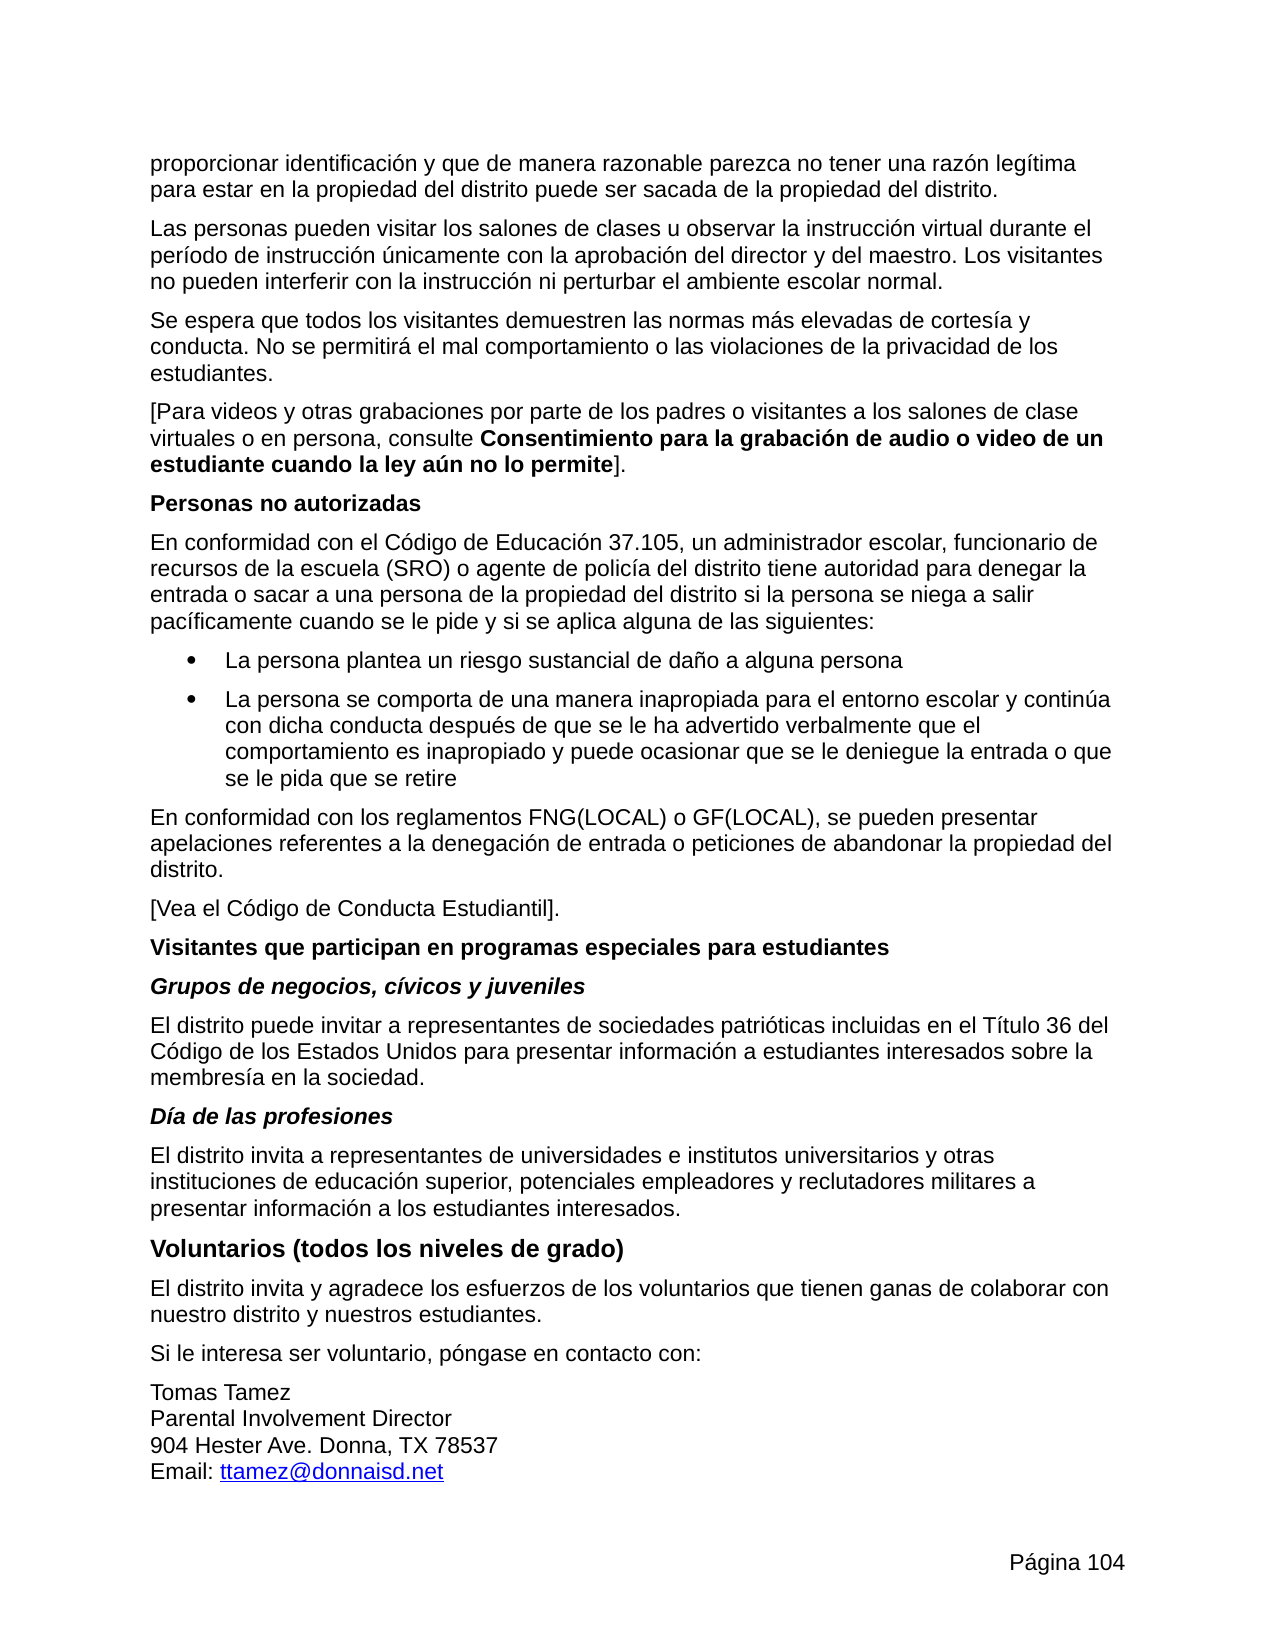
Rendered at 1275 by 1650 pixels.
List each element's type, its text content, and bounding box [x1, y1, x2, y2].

list La persona plantea un riesgo sustancial de daño a alguna persona [187, 647, 1125, 673]
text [150, 150, 1125, 203]
text [Vea el Código de Conducta Estudiantil]. [150, 895, 1125, 921]
subtitle Personas no autorizadas [150, 490, 1125, 516]
text Las personas pueden visitar los salones de clases u observar la instrucción virtual durante el período de instrucción únicamente con la aprobación del director y del maestro. Los visitantes no pueden interferir con la instrucción ni perturbar el ambiente escolar normal. [150, 215, 1125, 294]
list La persona se comporta de una manera inapropiada para el entorno escolar y continúa con dicha conducta después de que se le ha advertido verbalmente que el comportamiento es inapropiado y puede ocasionar que se le deniegue la entrada o que se le pida que se retire [187, 686, 1125, 791]
text 904 Hester Ave. Donna, TX 78537 [150, 1432, 1125, 1458]
text Email: ttamez@donnaisd.net [150, 1458, 1125, 1484]
text En conformidad con el Código de Educación 37.105, un administrador escolar, funcionario de recursos de la escuela (SRO) o agente de policía del distrito tiene autoridad para denegar la entrada o sacar a una persona de la propiedad del distrito si la persona se niega a salir pacíficamente cuando se le pide y si se aplica alguna de las siguientes: [150, 529, 1125, 634]
text Parental Involvement Director [150, 1405, 1125, 1432]
text [Para videos y otras grabaciones por parte de los padres o visitantes a los salones de clase virtuales o en persona, consulte Consentimiento para la grabación de audio o video de un estudiante cuando la ley aún no lo permite]. [150, 398, 1125, 477]
text Tomas Tamez [150, 1379, 1125, 1405]
text El distrito puede invitar a representantes de sociedades patrióticas incluidas en el Título 36 del Código de los Estados Unidos para presentar información a estudiantes interesados sobre la membresía en la sociedad. [150, 1012, 1125, 1091]
text En conformidad con los reglamentos FNG(LOCAL) o GF(LOCAL), se pueden presentar apelaciones referentes a la denegación de entrada o peticiones de abandonar la propiedad del distrito. [150, 803, 1125, 882]
subtitle Día de las profesiones [150, 1103, 1125, 1129]
text Si le interesa ser voluntario, póngase en contacto con: [150, 1340, 1125, 1366]
text El distrito invita y agradece los esfuerzos de los voluntarios que tienen ganas de colaborar con nuestro distrito y nuestros estudiantes. [150, 1275, 1125, 1327]
text El distrito invita a representantes de universidades e institutos universitarios y otras instituciones de educación superior, potenciales empleadores y reclutadores militares a presentar información a los estudiantes interesados. [150, 1142, 1125, 1221]
subtitle Grupos de negocios, cívicos y juveniles [150, 973, 1125, 999]
text Se espera que todos los visitantes demuestren las normas más elevadas de cortesía y conducta. No se permitirá el mal comportamiento o las violaciones de la privacidad de los estudiantes. [150, 307, 1125, 386]
subtitle Visitantes que participan en programas especiales para estudiantes [150, 934, 1125, 960]
subtitle Voluntarios (todos los niveles de grado) [150, 1233, 1125, 1262]
